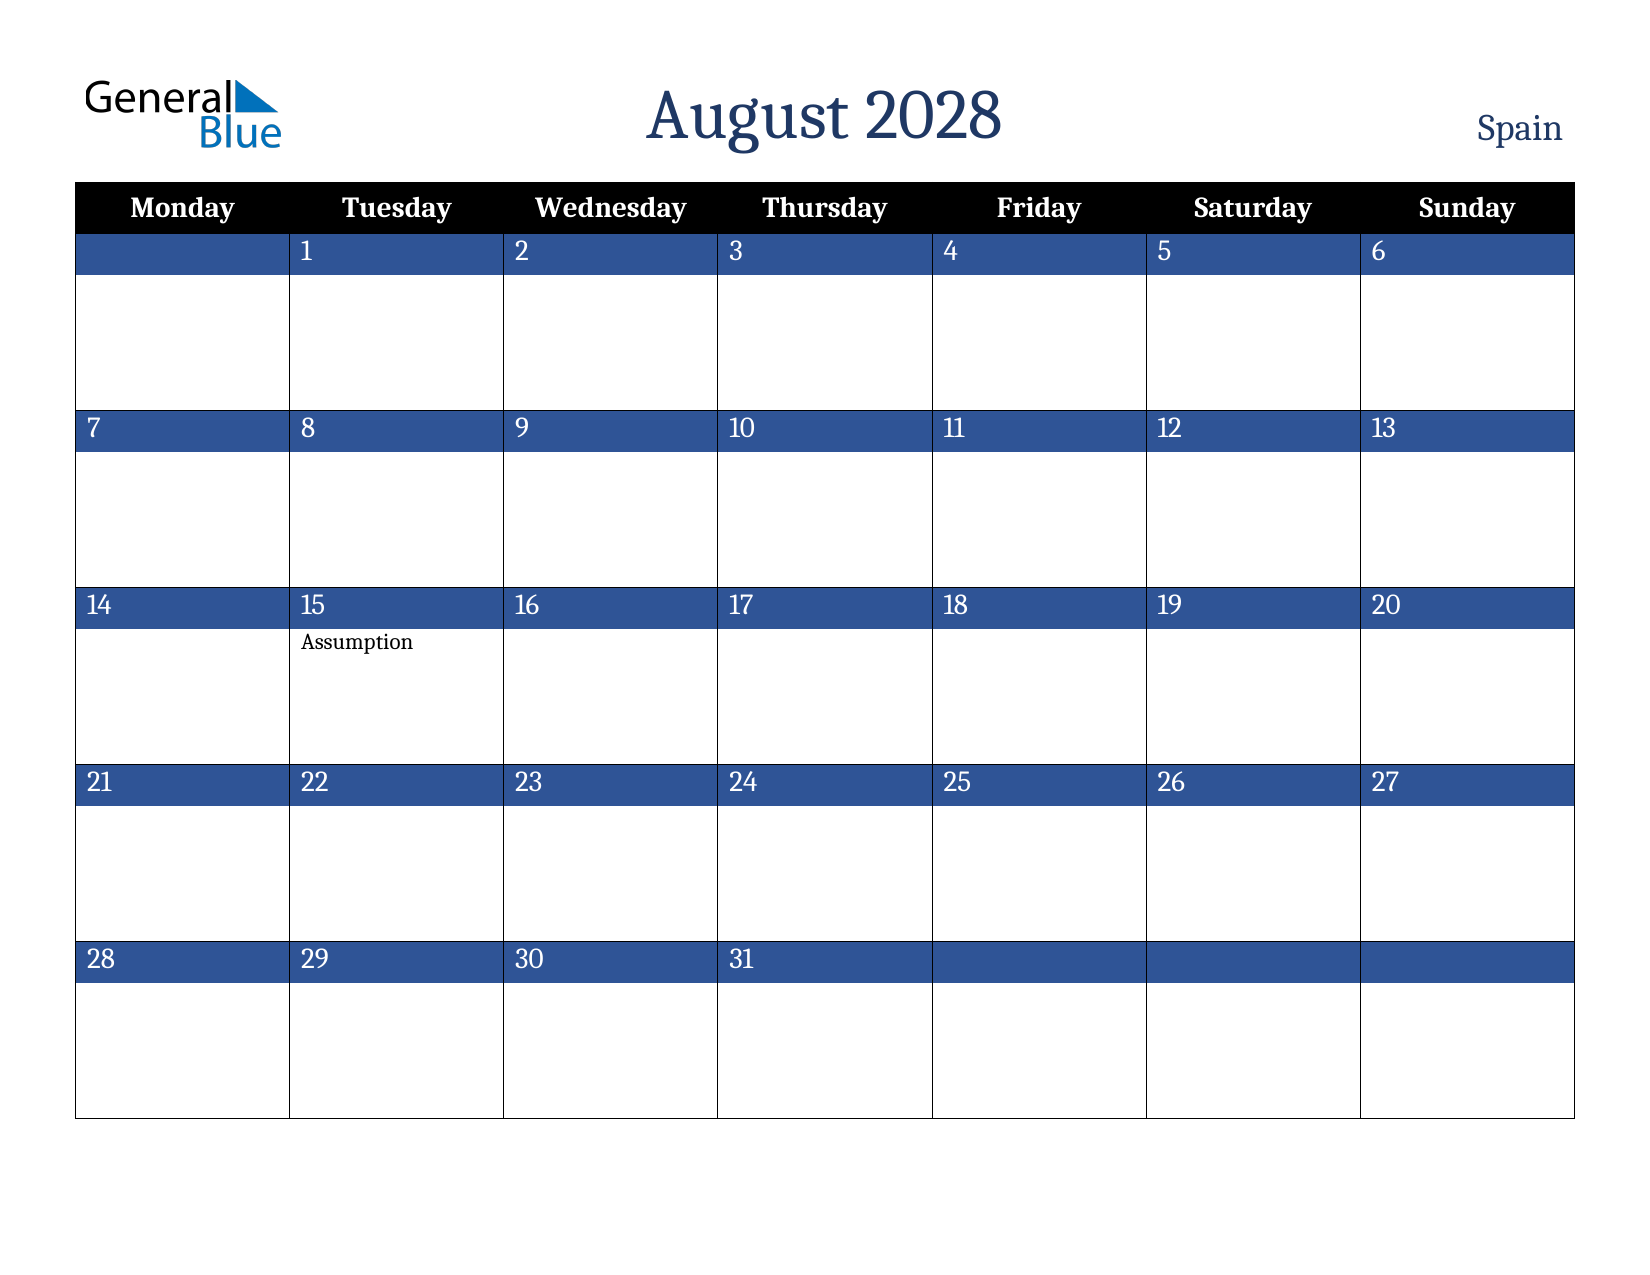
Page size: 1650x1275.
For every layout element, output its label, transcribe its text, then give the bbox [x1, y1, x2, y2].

table_cell 25 [933, 765, 1146, 806]
table_cell 2 [504, 234, 717, 275]
table_header Spain [1146, 75, 1574, 182]
table_cell 5 [1147, 234, 1360, 275]
table_cell 11 [933, 411, 1146, 452]
table_cell [290, 983, 503, 1118]
table_cell Saturday [1147, 183, 1360, 233]
table_cell [76, 452, 289, 587]
table_cell Tuesday [290, 183, 503, 233]
table_cell [1147, 452, 1360, 587]
table_cell [933, 452, 1146, 587]
table_cell [933, 275, 1146, 410]
table_cell 20 [1361, 588, 1574, 629]
table_cell [290, 806, 503, 941]
table_cell [718, 452, 932, 587]
table_header [76, 75, 503, 182]
table_cell [504, 806, 717, 941]
table_cell 4 [933, 234, 1146, 275]
table_cell 1 [290, 234, 503, 275]
table_cell 27 [1361, 765, 1574, 806]
table_cell [1147, 629, 1360, 764]
table_cell [504, 452, 717, 587]
table_cell [718, 983, 932, 1118]
table_cell [290, 452, 503, 587]
table_cell 17 [718, 588, 932, 629]
table_cell Wednesday [504, 183, 717, 233]
table_cell 9 [504, 411, 717, 452]
table_cell [933, 806, 1146, 941]
table_cell 16 [504, 588, 717, 629]
table_cell [290, 275, 503, 410]
table_cell [933, 983, 1146, 1118]
table_header August 2028 [504, 75, 1146, 182]
table_cell Monday [76, 183, 289, 233]
table_cell [933, 629, 1146, 764]
table_cell 28 [76, 942, 289, 983]
table_cell [76, 983, 289, 1118]
table_cell 22 [290, 765, 503, 806]
table_cell Assumption [290, 629, 503, 764]
table_cell 10 [718, 411, 932, 452]
table_cell 31 [718, 942, 932, 983]
table_cell [1147, 942, 1360, 983]
table_cell 26 [1147, 765, 1360, 806]
table_cell 3 [718, 234, 932, 275]
table_cell 18 [933, 588, 1146, 629]
picture [86, 80, 281, 148]
table_cell [933, 942, 1146, 983]
table_cell 14 [76, 588, 289, 629]
table_cell 13 [1361, 411, 1574, 452]
table_cell 19 [1147, 588, 1360, 629]
table_cell 7 [76, 411, 289, 452]
table_cell Thursday [718, 183, 932, 233]
table_cell [504, 983, 717, 1118]
table_cell 21 [76, 765, 289, 806]
table_cell Friday [933, 183, 1146, 233]
table_cell [504, 629, 717, 764]
table_cell [76, 275, 289, 410]
table_cell [1361, 629, 1574, 764]
table_cell 12 [1147, 411, 1360, 452]
table_cell [1147, 806, 1360, 941]
table_cell [1147, 983, 1360, 1118]
table_cell 29 [290, 942, 503, 983]
table_cell [718, 275, 932, 410]
table_cell [76, 806, 289, 941]
table_cell 8 [290, 411, 503, 452]
table_cell [1361, 942, 1574, 983]
table_cell [1361, 452, 1574, 587]
table_cell [1147, 275, 1360, 410]
table_cell 15 [290, 588, 503, 629]
table_cell [76, 234, 289, 275]
table_cell Sunday [1361, 183, 1574, 233]
table_cell [76, 629, 289, 764]
table_cell 23 [504, 765, 717, 806]
table_cell [504, 275, 717, 410]
table_cell [1361, 983, 1574, 1118]
table_cell 30 [504, 942, 717, 983]
table_cell [1361, 806, 1574, 941]
table_cell 6 [1361, 234, 1574, 275]
table_cell [718, 806, 932, 941]
table_cell 24 [718, 765, 932, 806]
table_cell [1361, 275, 1574, 410]
table_cell [718, 629, 932, 764]
